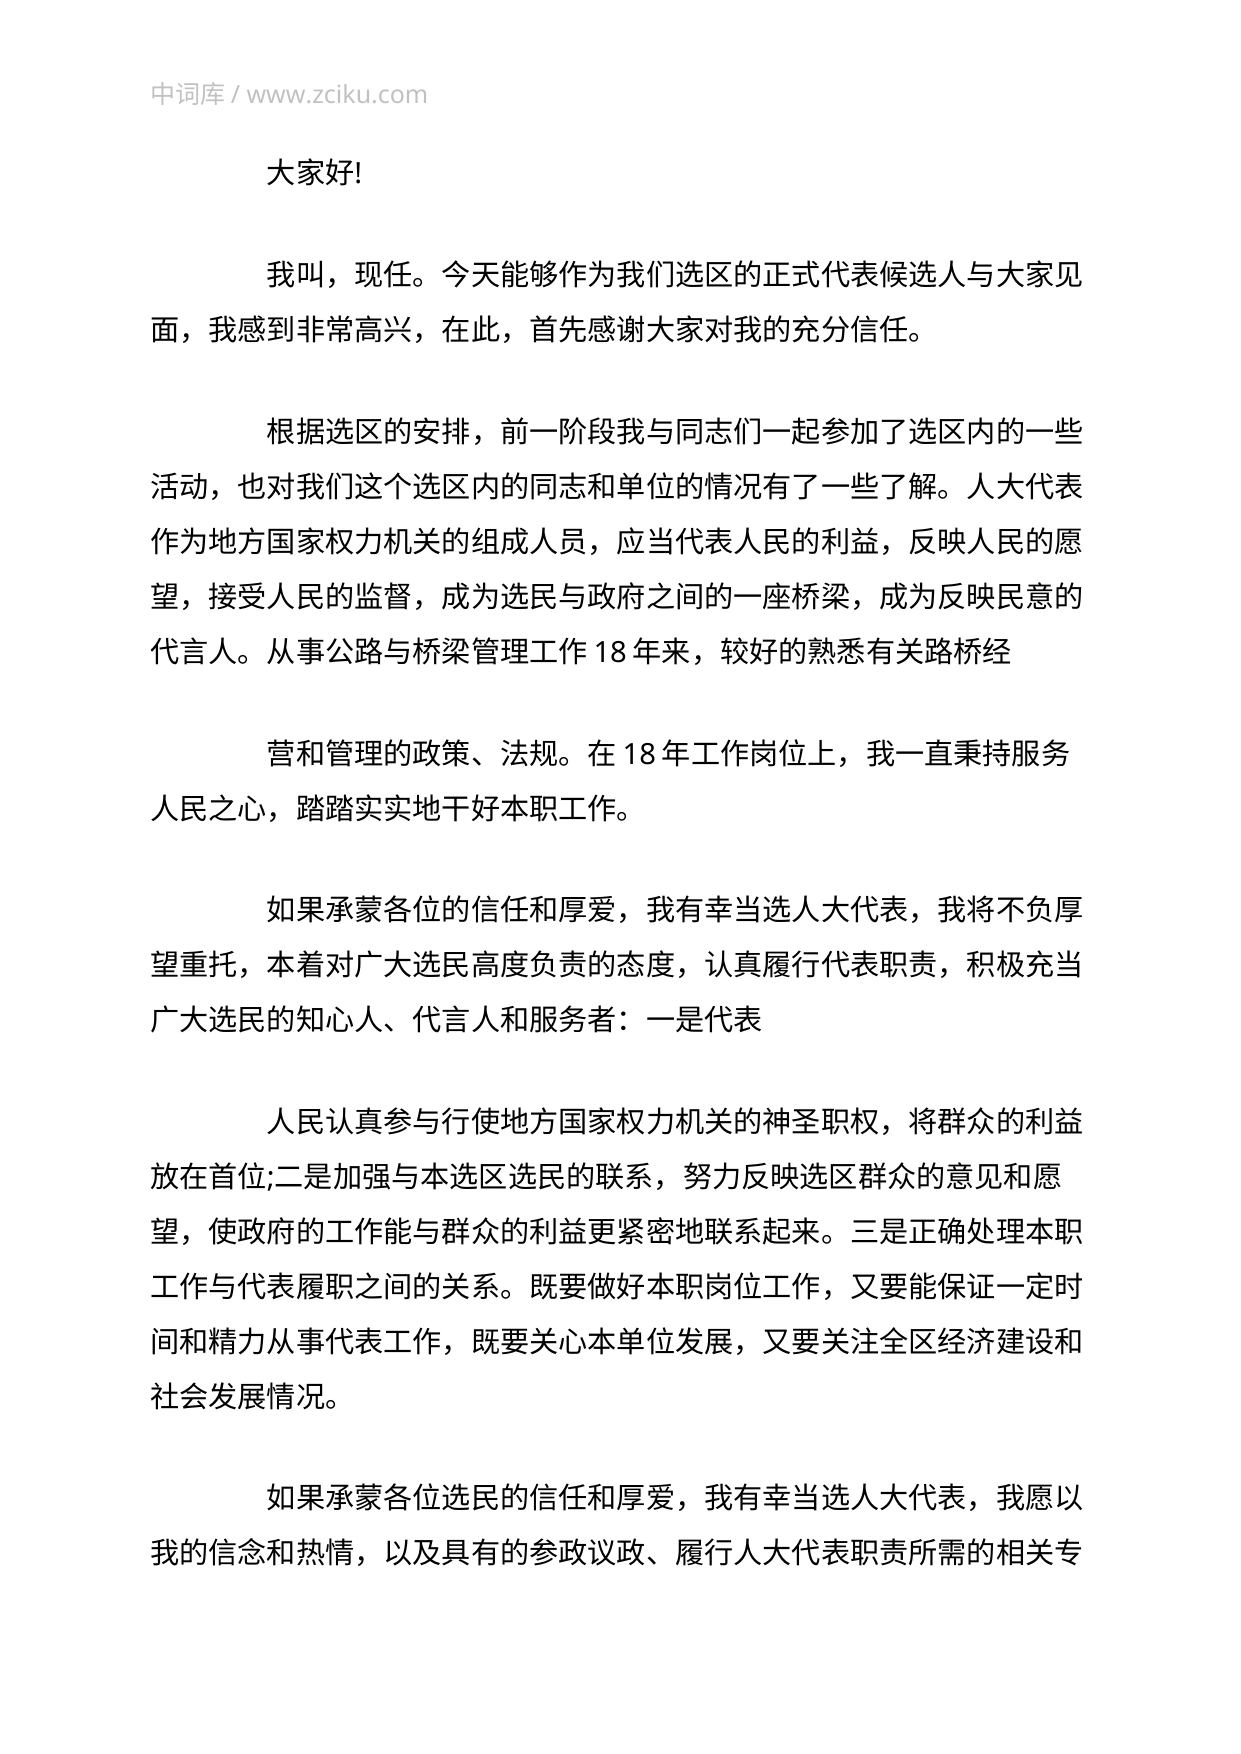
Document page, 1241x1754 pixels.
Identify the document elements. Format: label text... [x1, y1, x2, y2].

text 如果承蒙各位的信任和厚爱，我有幸当选人大代表，我将不负厚望重托，本着对广大选民高度负责的态度，认真履行代表职责，积极充当广大选民的知心人、代言人和服务者：一是代表 [150, 887, 1090, 1039]
text 根据选区的安排，前一阶段我与同志们一起参加了选区内的一些活动，也对我们这个选区内的同志和单位的情况有了一些了解。人大代表作为地方国家权力机关的组成人员，应当代表人民的利益，反映人民的愿望，接受人民的监督，成为选民与政府之间的一座桥梁，成为反映民意的代言人。从事公路与桥梁管理工作18年来，较好的熟悉有关路桥经 [150, 409, 1090, 671]
text 人民认真参与行使地方国家权力机关的神圣职权，将群众的利益放在首位;二是加强与本选区选民的联系，努力反映选区群众的意见和愿望，使政府的工作能与群众的利益更紧密地联系起来。三是正确处理本职工作与代表履职之间的关系。既要做好本职岗位工作，又要能保证一定时间和精力从事代表工作，既要关心本单位发展，又要关注全区经济建设和社会发展情况。 [150, 1098, 1090, 1415]
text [150, 1475, 1090, 1572]
text 营和管理的政策、法规。在18年工作岗位上，我一直秉持服务人民之心，踏踏实实地干好本职工作。 [150, 730, 1090, 827]
text 大家好! [150, 150, 1090, 192]
text 我叫，现任。今天能够作为我们选区的正式代表候选人与大家见面，我感到非常高兴，在此，首先感谢大家对我的充分信任。 [150, 252, 1090, 349]
